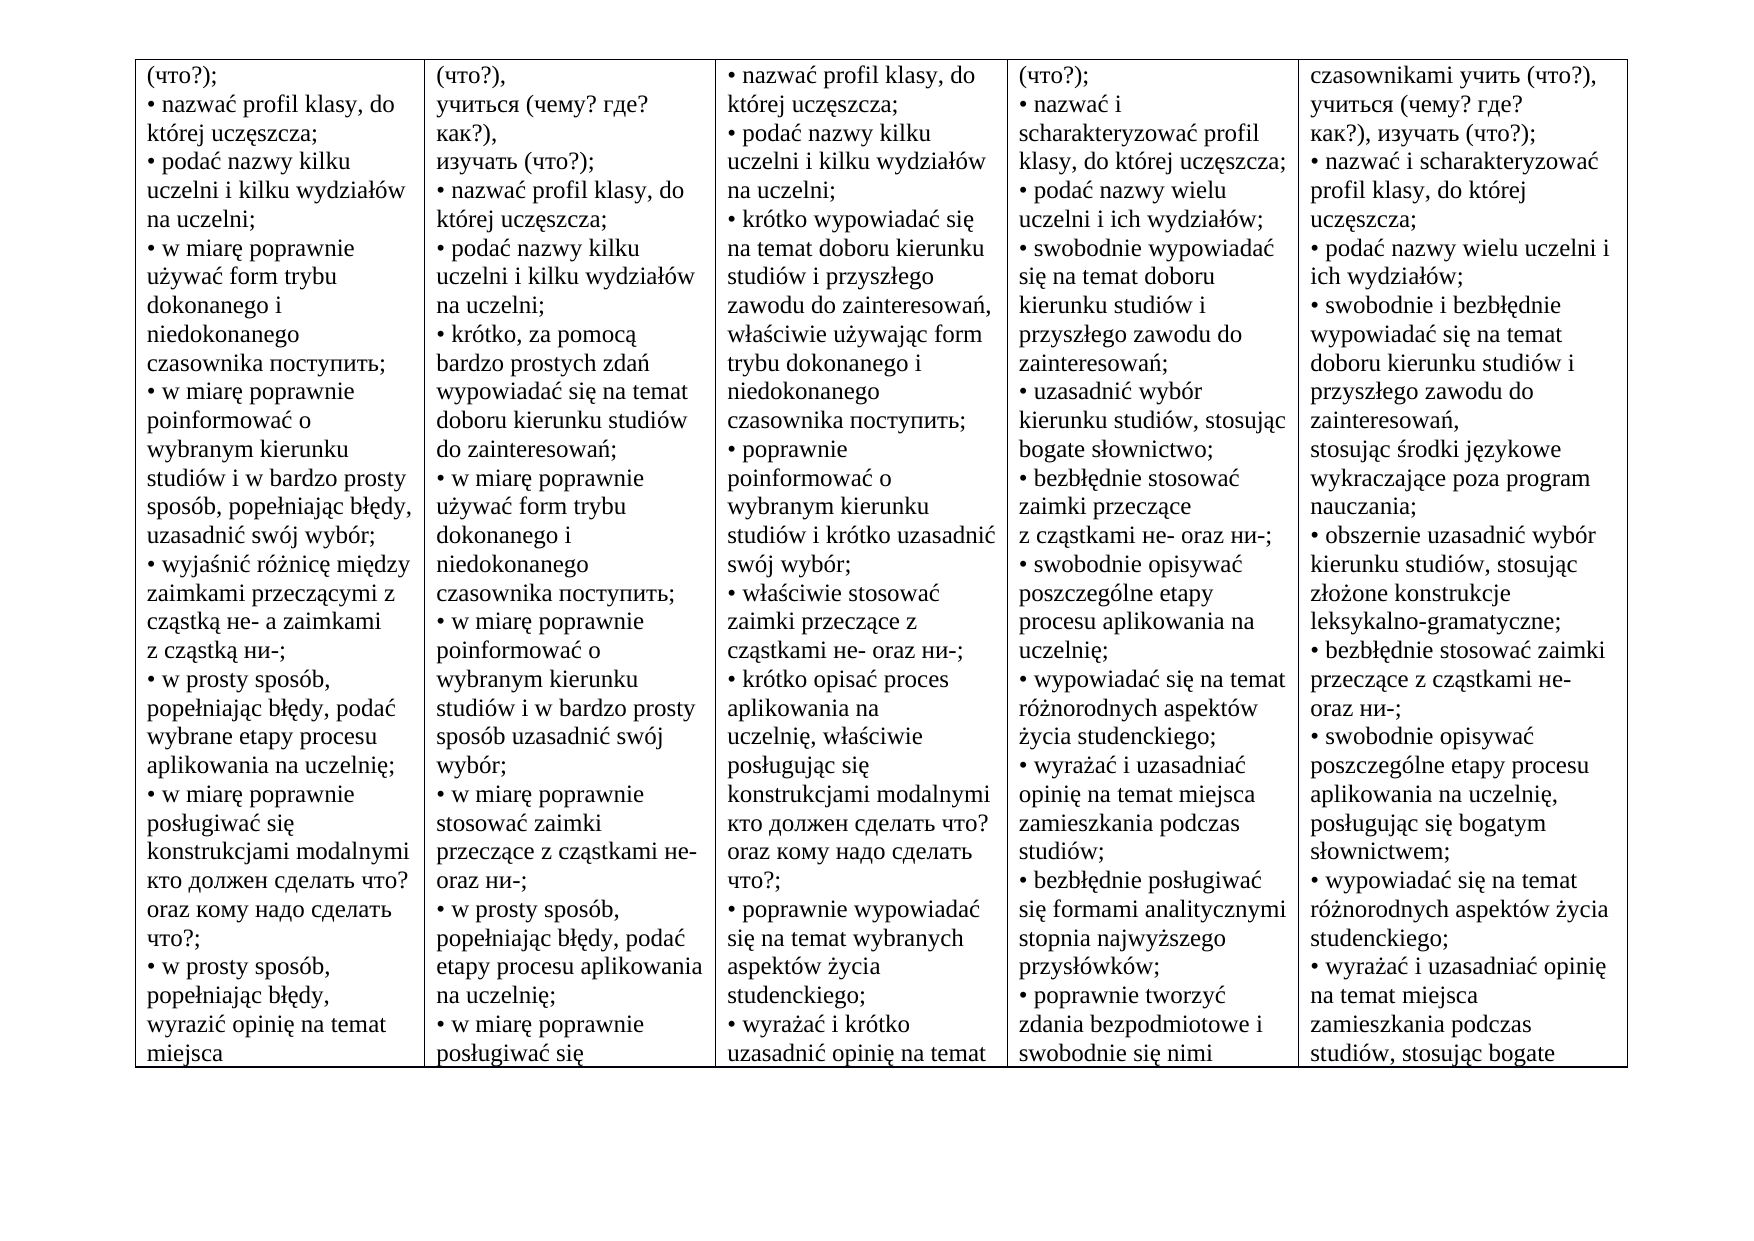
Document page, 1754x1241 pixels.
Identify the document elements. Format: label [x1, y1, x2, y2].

table_cell [1299, 60, 1627, 1066]
table_cell [136, 60, 424, 1066]
table_cell [716, 60, 1007, 1066]
table_cell [425, 60, 715, 1066]
table_cell [1008, 60, 1298, 1066]
